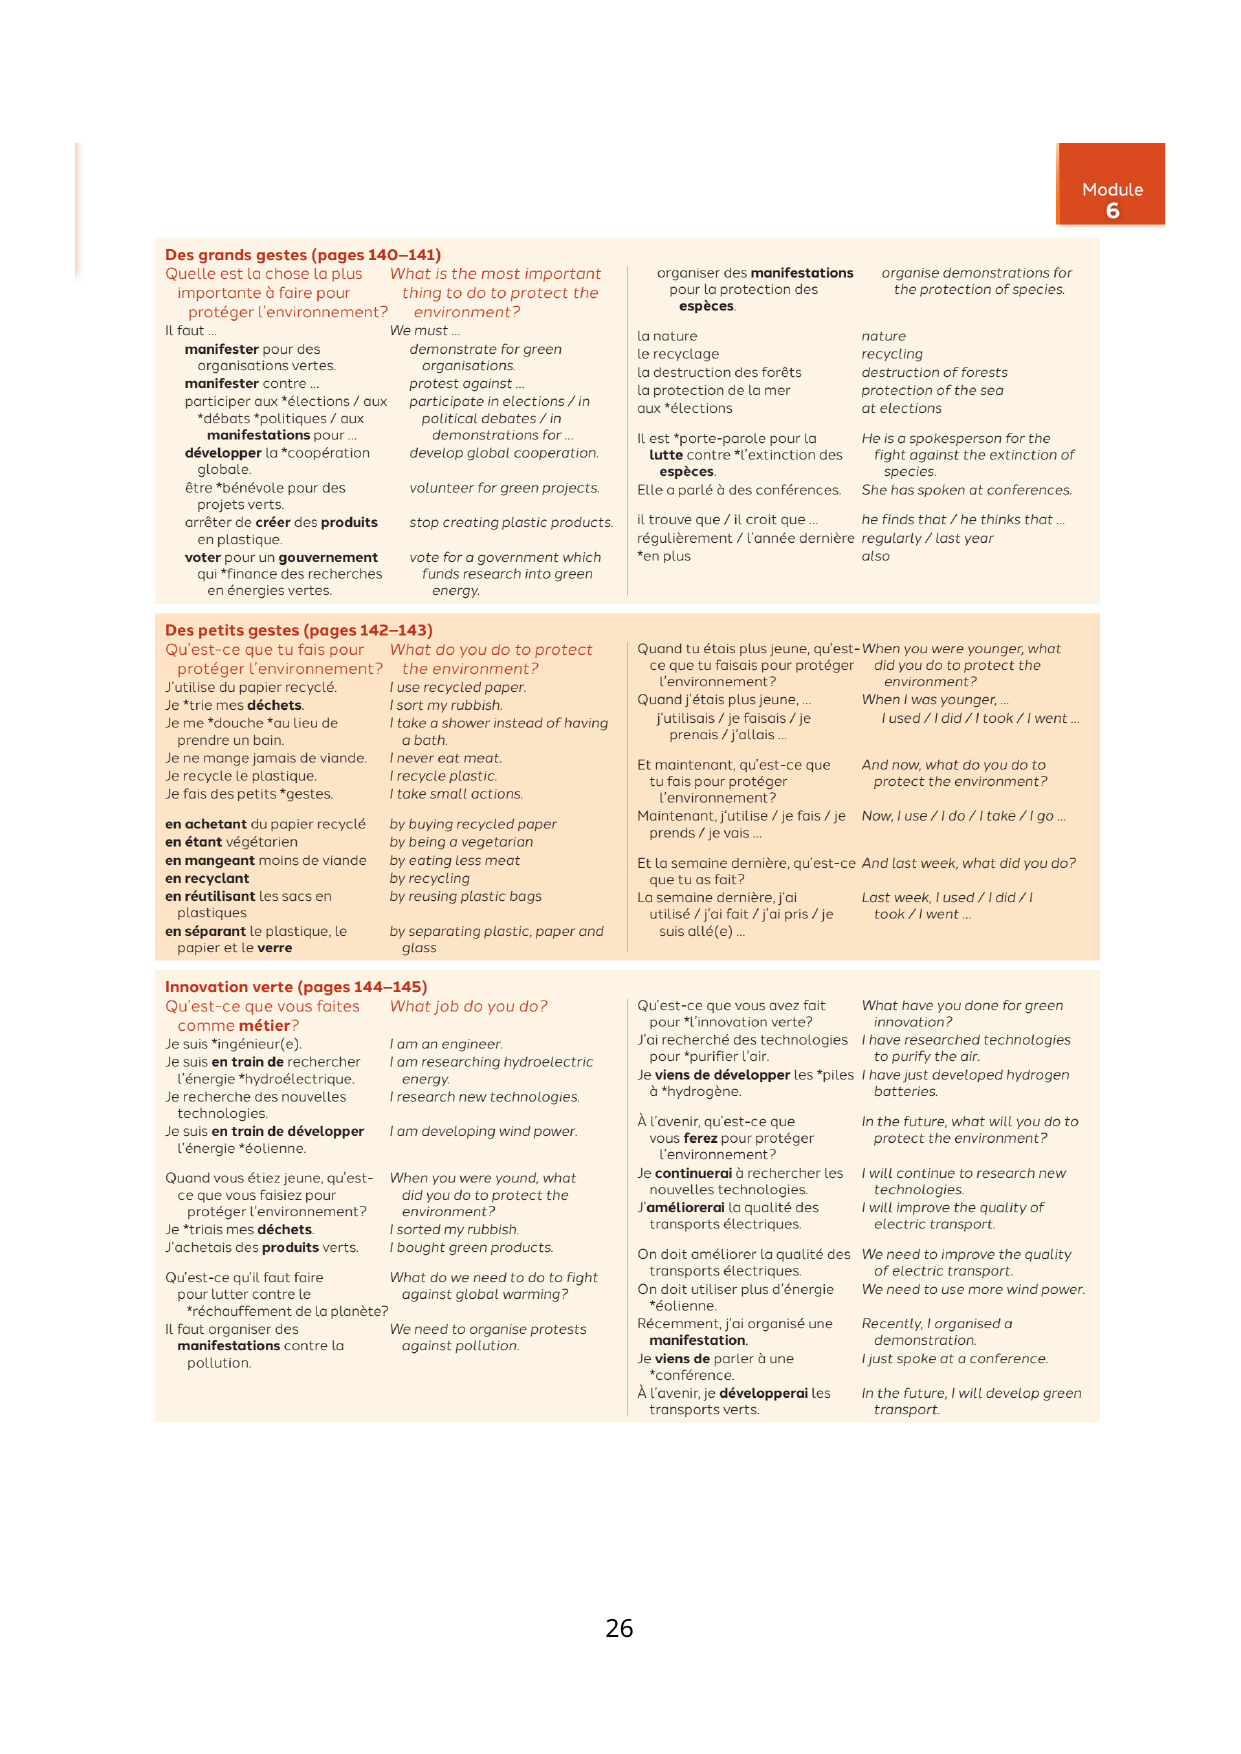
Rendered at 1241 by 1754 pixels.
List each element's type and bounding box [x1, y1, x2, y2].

picture [75, 143, 1166, 1462]
